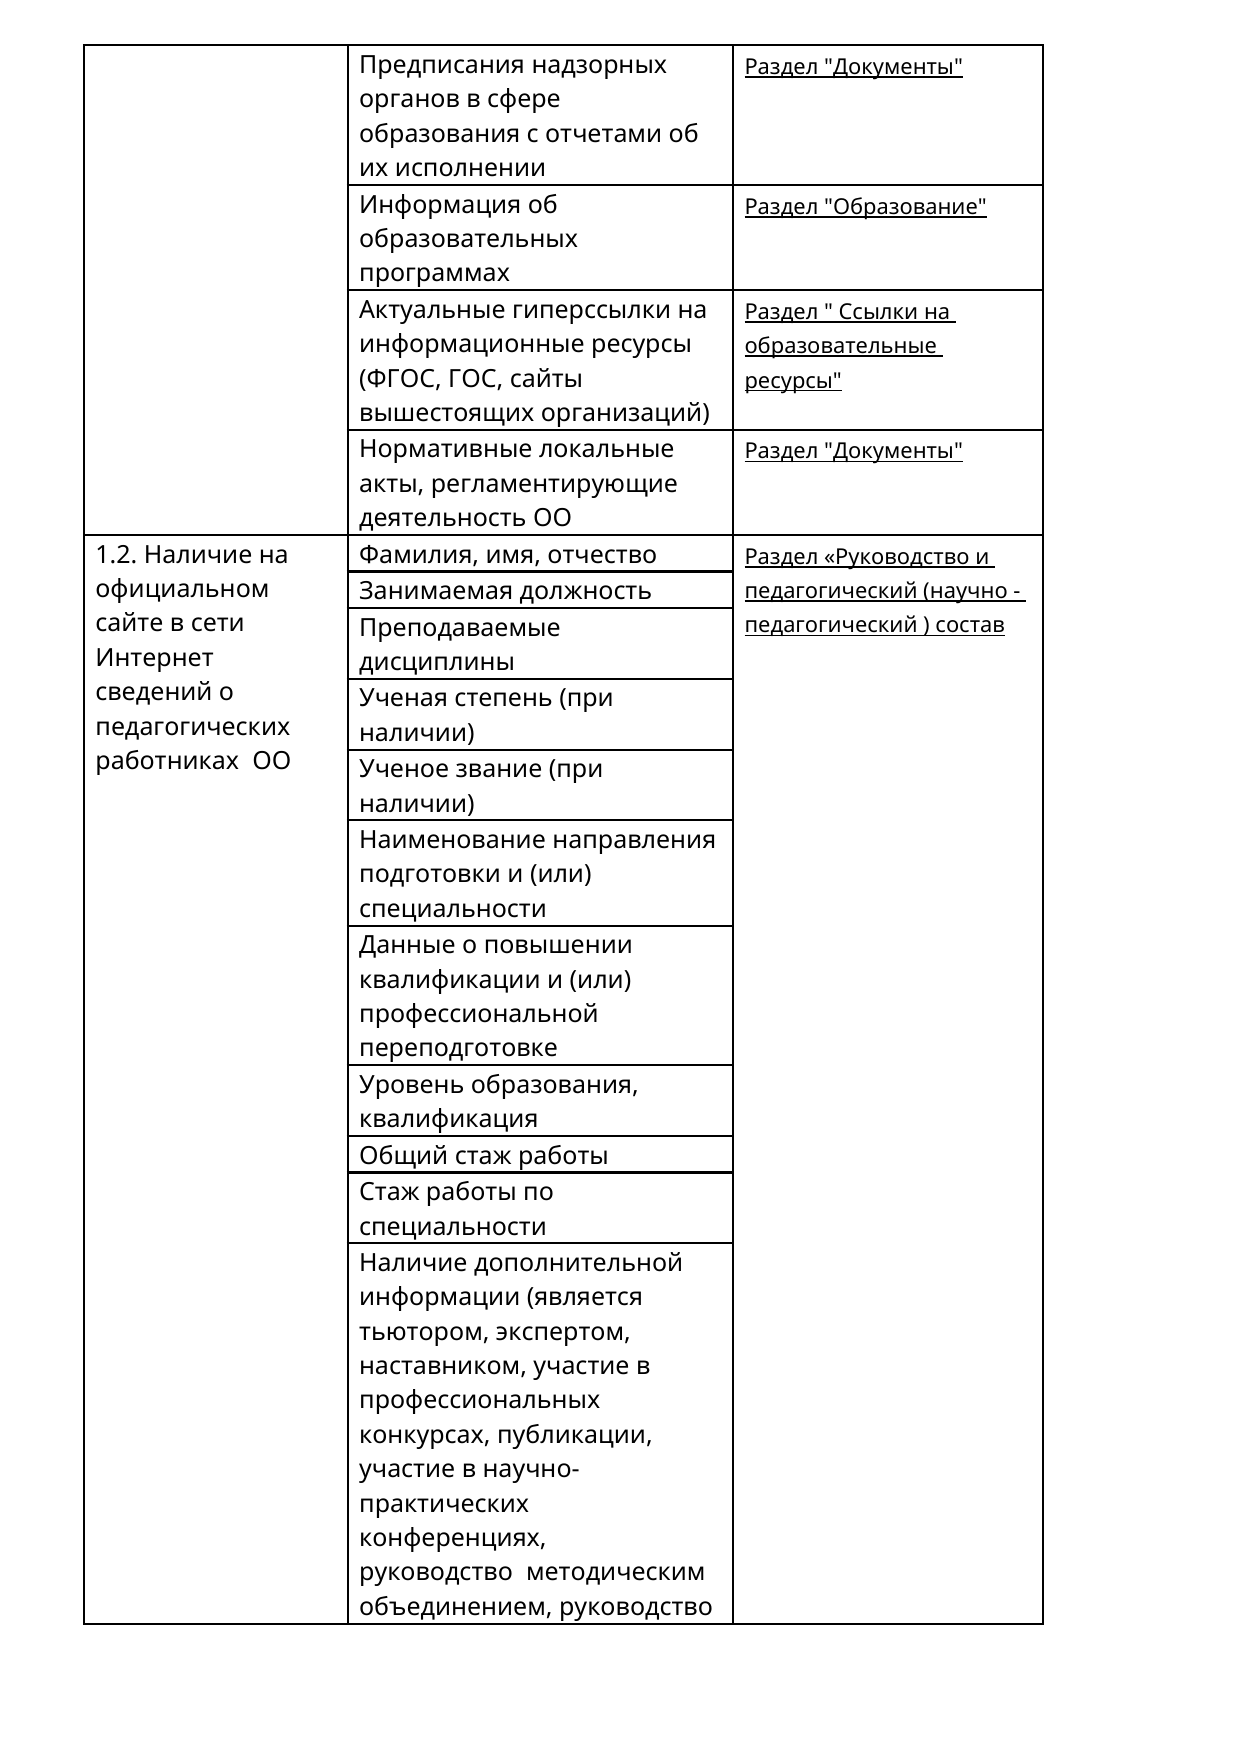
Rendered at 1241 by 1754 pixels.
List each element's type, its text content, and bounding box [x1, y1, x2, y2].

table_cell Нормативные локальные акты, регламентирующие деятельность ОО [349, 431, 732, 534]
table_cell Преподаваемые дисциплины [349, 609, 732, 678]
table_cell Ученое звание (при наличии) [349, 751, 732, 819]
table_cell Стаж работы по специальности [349, 1174, 732, 1242]
table_cell Раздел «Руководство и педагогический (научно - педагогический ) состав [734, 536, 1042, 1622]
table_cell Раздел "Документы" [734, 46, 1042, 184]
table_cell Уровень образования, квалификация [349, 1066, 732, 1135]
table_cell Раздел "Образование" [734, 186, 1042, 289]
table_cell Предписания надзорных органов в сфере образования с отчетами об их исполнении [349, 46, 732, 184]
table_cell Общий стаж работы [349, 1137, 732, 1171]
table_cell Актуальные гиперссылки на информационные ресурсы (ФГОС, ГОС, сайты вышестоящих организаций) [349, 291, 732, 429]
table_cell Наименование направления подготовки и (или) специальности [349, 821, 732, 924]
table_cell 1.2. Наличие на официальном сайте в сети Интернет сведений о педагогических работниках ОО [85, 536, 347, 1622]
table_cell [349, 1244, 732, 1622]
table_cell Занимаемая должность [349, 573, 732, 607]
table_cell Данные о повышении квалификации и (или) профессиональной переподготовке [349, 927, 732, 1064]
table_cell Ученая степень (при наличии) [349, 680, 732, 748]
table_cell Фамилия, имя, отчество [349, 536, 732, 570]
table_cell Раздел " Ссылки на образовательные ресурсы" [734, 291, 1042, 429]
table_cell Раздел "Документы" [734, 431, 1042, 534]
table_cell Информация об образовательных программах [349, 186, 732, 289]
